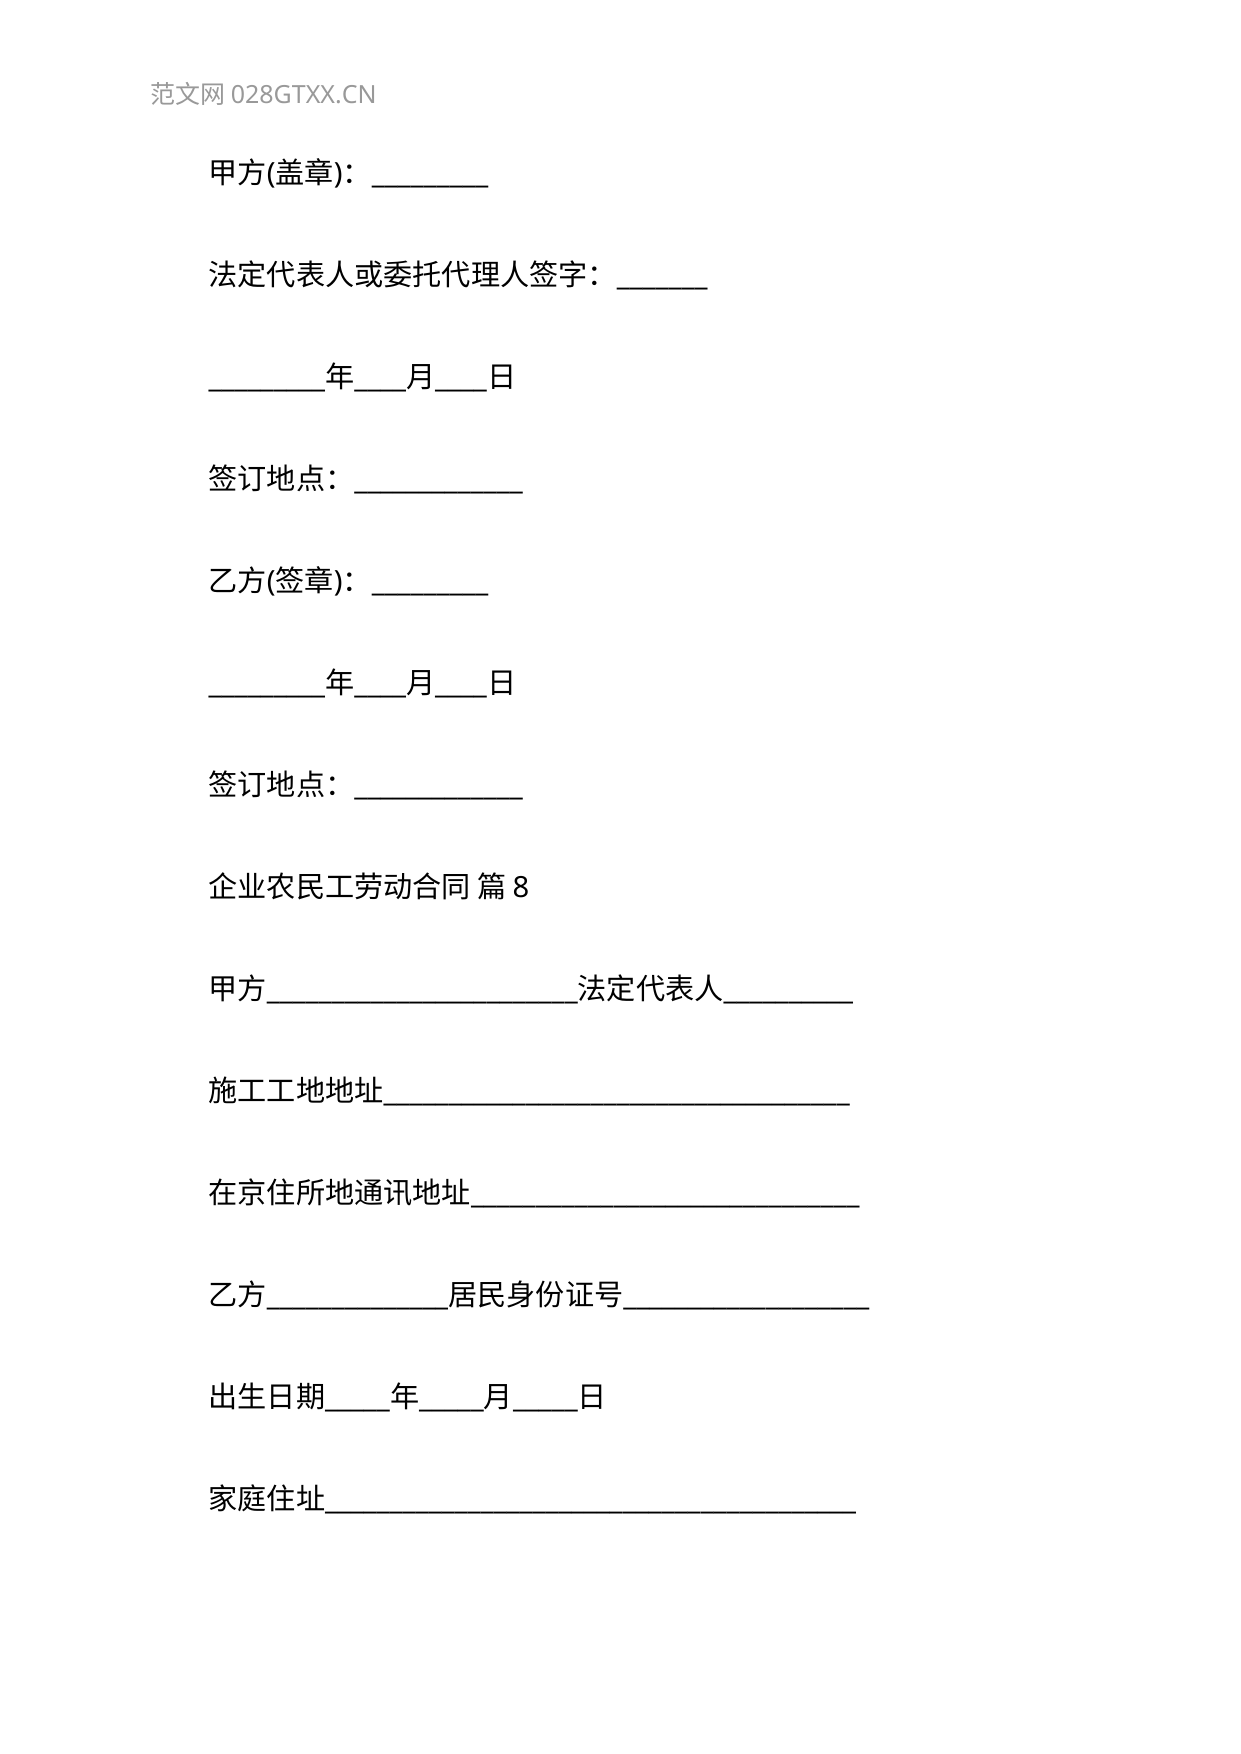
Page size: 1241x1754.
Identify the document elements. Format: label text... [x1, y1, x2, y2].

text 甲方(盖章)：_________ [150, 150, 1090, 192]
text _________年____月____日 [150, 354, 1090, 396]
text 在京住所地通讯地址______________________________ [150, 1170, 1090, 1212]
text 乙方______________居民身份证号___________________ [150, 1272, 1090, 1314]
text 签订地点：_____________ [150, 456, 1090, 498]
text _________年____月____日 [150, 660, 1090, 702]
text 法定代表人或委托代理人签字：_______ [150, 252, 1090, 294]
text 施工工地地址____________________________________ [150, 1068, 1090, 1110]
text 签订地点：_____________ [150, 762, 1090, 804]
text 家庭住址_________________________________________ [150, 1476, 1090, 1518]
text 出生日期_____年_____月_____日 [150, 1374, 1090, 1416]
text 甲方________________________法定代表人__________ [150, 966, 1090, 1008]
text 乙方(签章)：_________ [150, 558, 1090, 600]
text 企业农民工劳动合同 篇8 [150, 864, 1090, 906]
